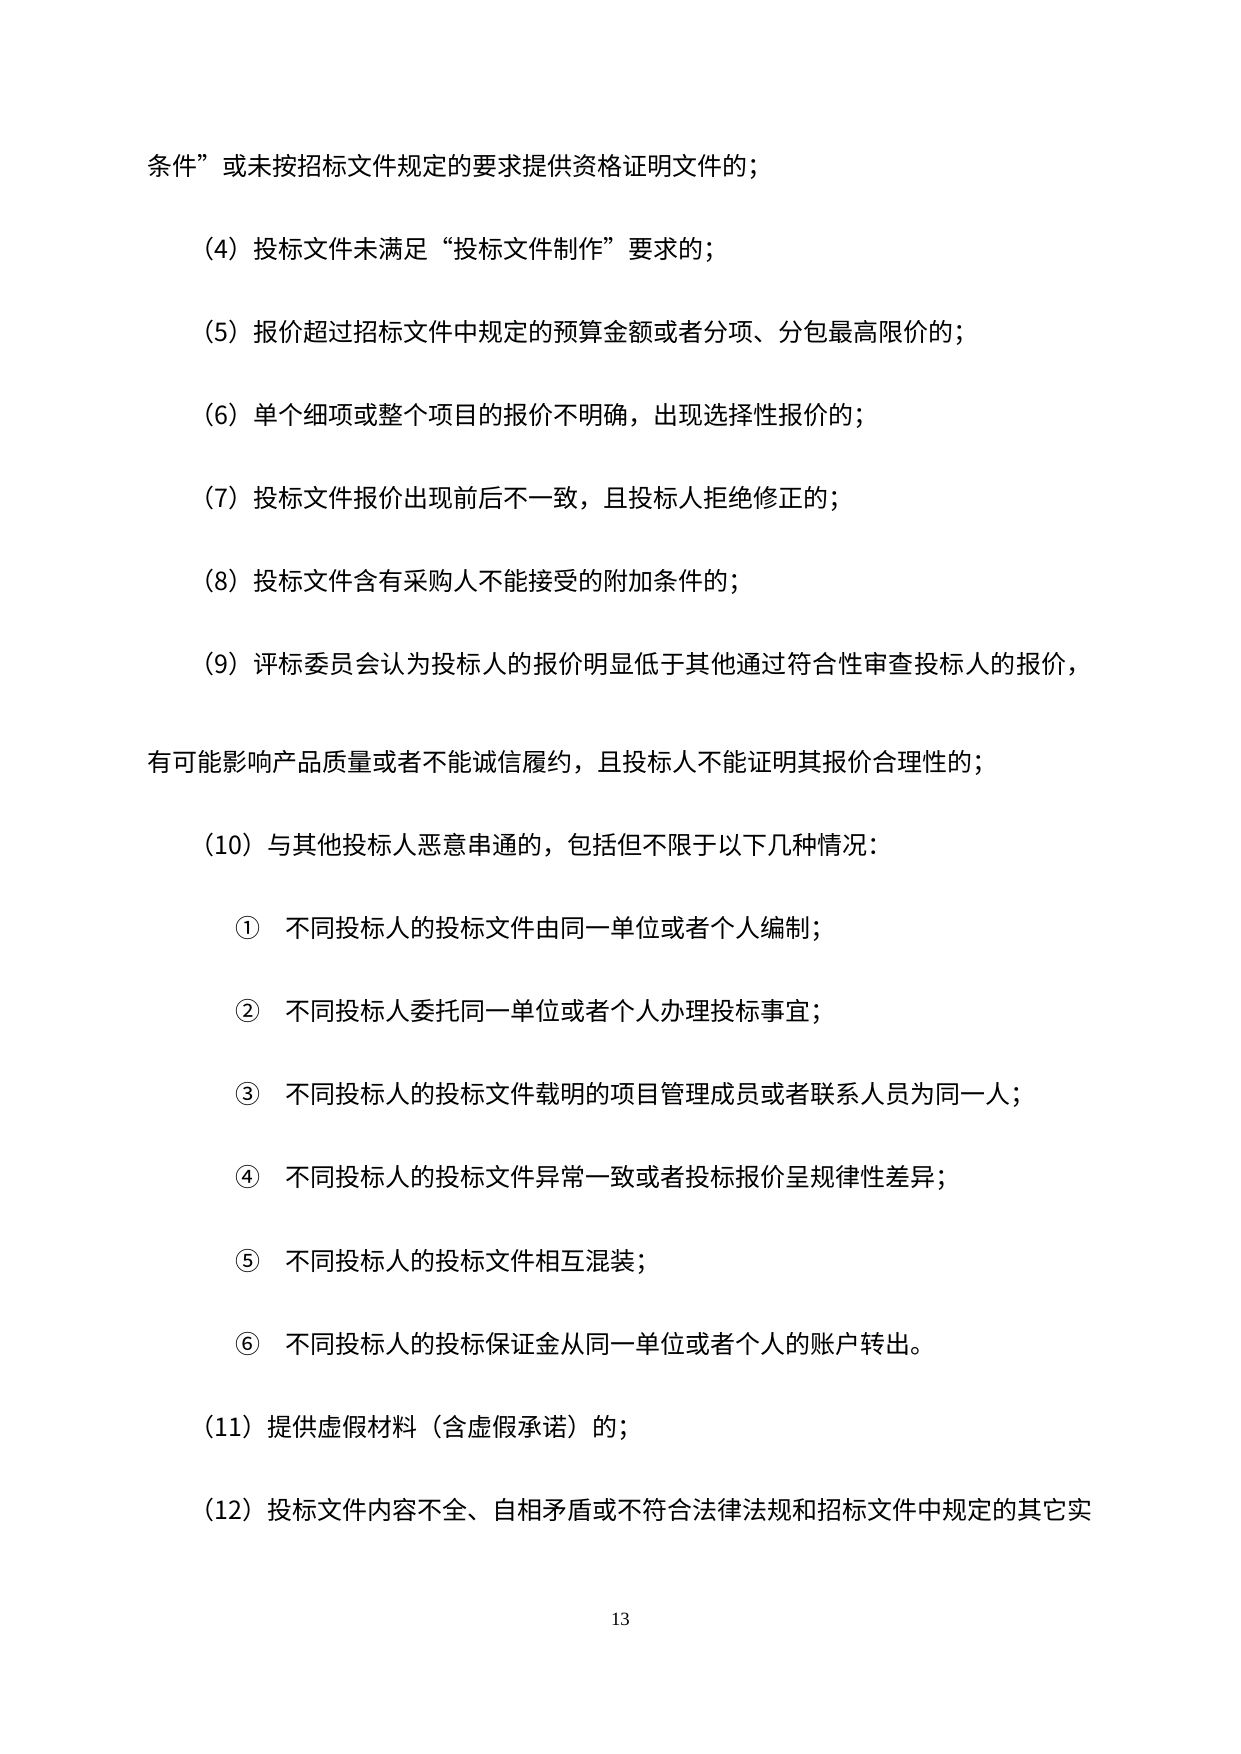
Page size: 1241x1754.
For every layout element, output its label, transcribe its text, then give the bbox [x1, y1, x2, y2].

list 投标文件含有采购人不能接受的附加条件的； [148, 547, 1092, 612]
list 与其他投标人恶意串通的，包括但不限于以下几种情况： [148, 811, 1092, 876]
list 不同投标人的投标文件异常一致或者投标报价呈规律性差异； [148, 1143, 1092, 1208]
list 提供虚假材料（含虚假承诺）的； [148, 1393, 1092, 1458]
list 投标文件报价出现前后不一致，且投标人拒绝修正的； [148, 464, 1092, 529]
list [148, 132, 1092, 197]
list 投标文件未满足“投标文件制作”要求的； [148, 215, 1092, 280]
list 评标委员会认为投标人的报价明显低于其他通过符合性审查投标人的报价，有可能影响产品质量或者不能诚信履约，且投标人不能证明其报价合理性的； [148, 630, 1092, 793]
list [148, 1476, 1092, 1541]
list 不同投标人的投标保证金从同一单位或者个人的账户转出。 [148, 1310, 1092, 1375]
list 单个细项或整个项目的报价不明确，出现选择性报价的； [148, 381, 1092, 446]
list 不同投标人委托同一单位或者个人办理投标事宜； [148, 977, 1092, 1042]
list 报价超过招标文件中规定的预算金额或者分项、分包最高限价的； [148, 298, 1092, 363]
list 不同投标人的投标文件由同一单位或者个人编制； [148, 894, 1092, 959]
list 不同投标人的投标文件相互混装； [148, 1227, 1092, 1292]
list 不同投标人的投标文件载明的项目管理成员或者联系人员为同一人； [148, 1060, 1092, 1125]
